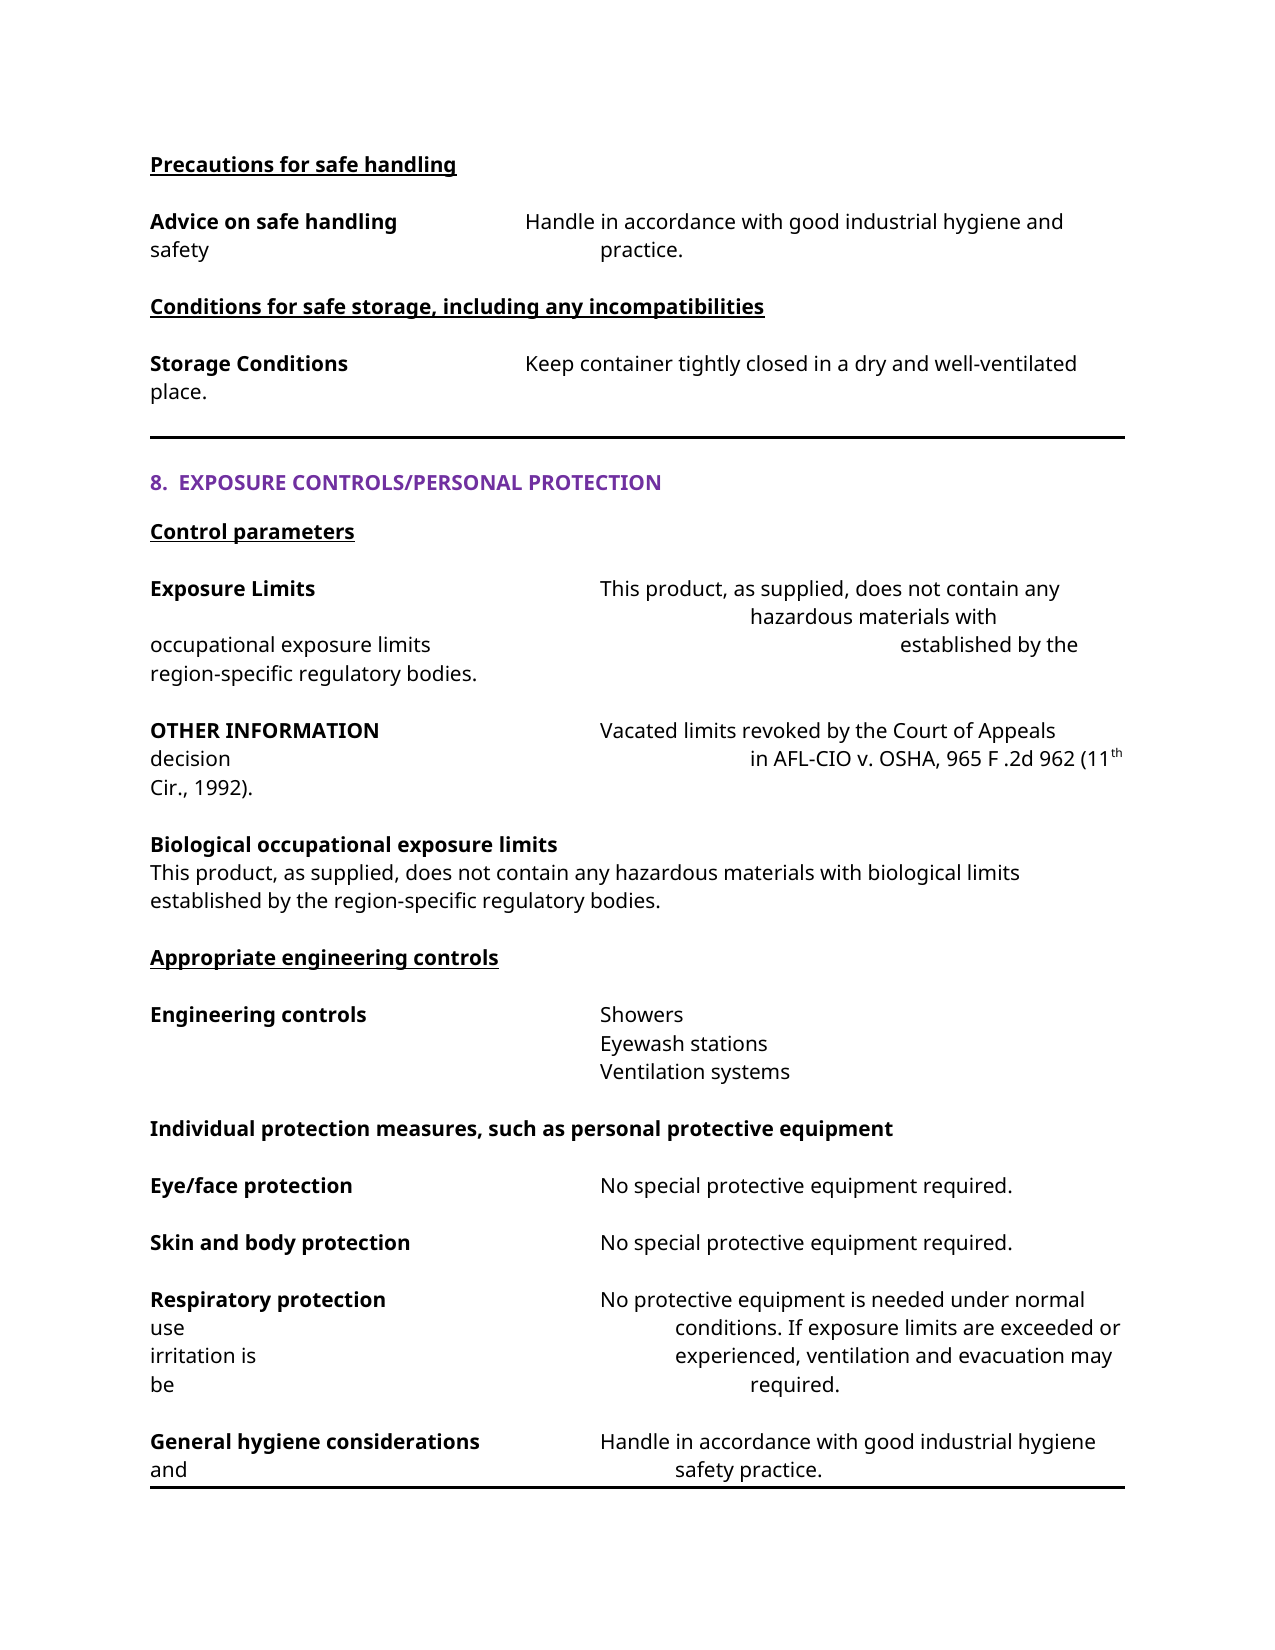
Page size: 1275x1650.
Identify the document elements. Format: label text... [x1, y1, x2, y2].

text Appropriate engineering controls [150, 943, 1125, 972]
text Biological occupational exposure limits [150, 830, 1125, 858]
text This product, as supplied, does not contain any hazardous materials with biological limits established by the region-specific regulatory bodies. [150, 858, 1125, 915]
text Individual protection measures, such as personal protective equipment [150, 1114, 1125, 1142]
text 8. EXPOSURE CONTROLS/PERSONAL PROTECTION [150, 468, 1125, 496]
text Eyewash stations [150, 1029, 1125, 1057]
text Skin and body protection No special protective equipment required. [150, 1228, 1125, 1256]
text Exposure Limits This product, as supplied, does not contain any hazardous materials with occupational exposure limits established by the region-specific regulatory bodies. [150, 574, 1125, 687]
text Advice on safe handling Handle in accordance with good industrial hygiene and safety practice. [150, 207, 1125, 264]
text Control parameters [150, 517, 1125, 545]
text OTHER INFORMATION Vacated limits revoked by the Court of Appeals decision in AFL-CIO v. OSHA, 965 F .2d 962 (11th Cir., 1992). [150, 716, 1125, 801]
text Eye/face protection No special protective equipment required. [150, 1171, 1125, 1199]
text Respiratory protection No protective equipment is needed under normal use conditions. If exposure limits are exceeded or irritation is experienced, ventilation and evacuation may be required. [150, 1285, 1125, 1398]
text Conditions for safe storage, including any incompatibilities [150, 292, 1125, 321]
text Precautions for safe handling [150, 150, 1125, 178]
text General hygiene considerations Handle in accordance with good industrial hygiene and safety practice. [150, 1427, 1125, 1486]
text Storage Conditions Keep container tightly closed in a dry and well-ventilated place. [150, 349, 1125, 406]
text Engineering controls Showers [150, 1000, 1125, 1029]
text Ventilation systems [150, 1057, 1125, 1086]
